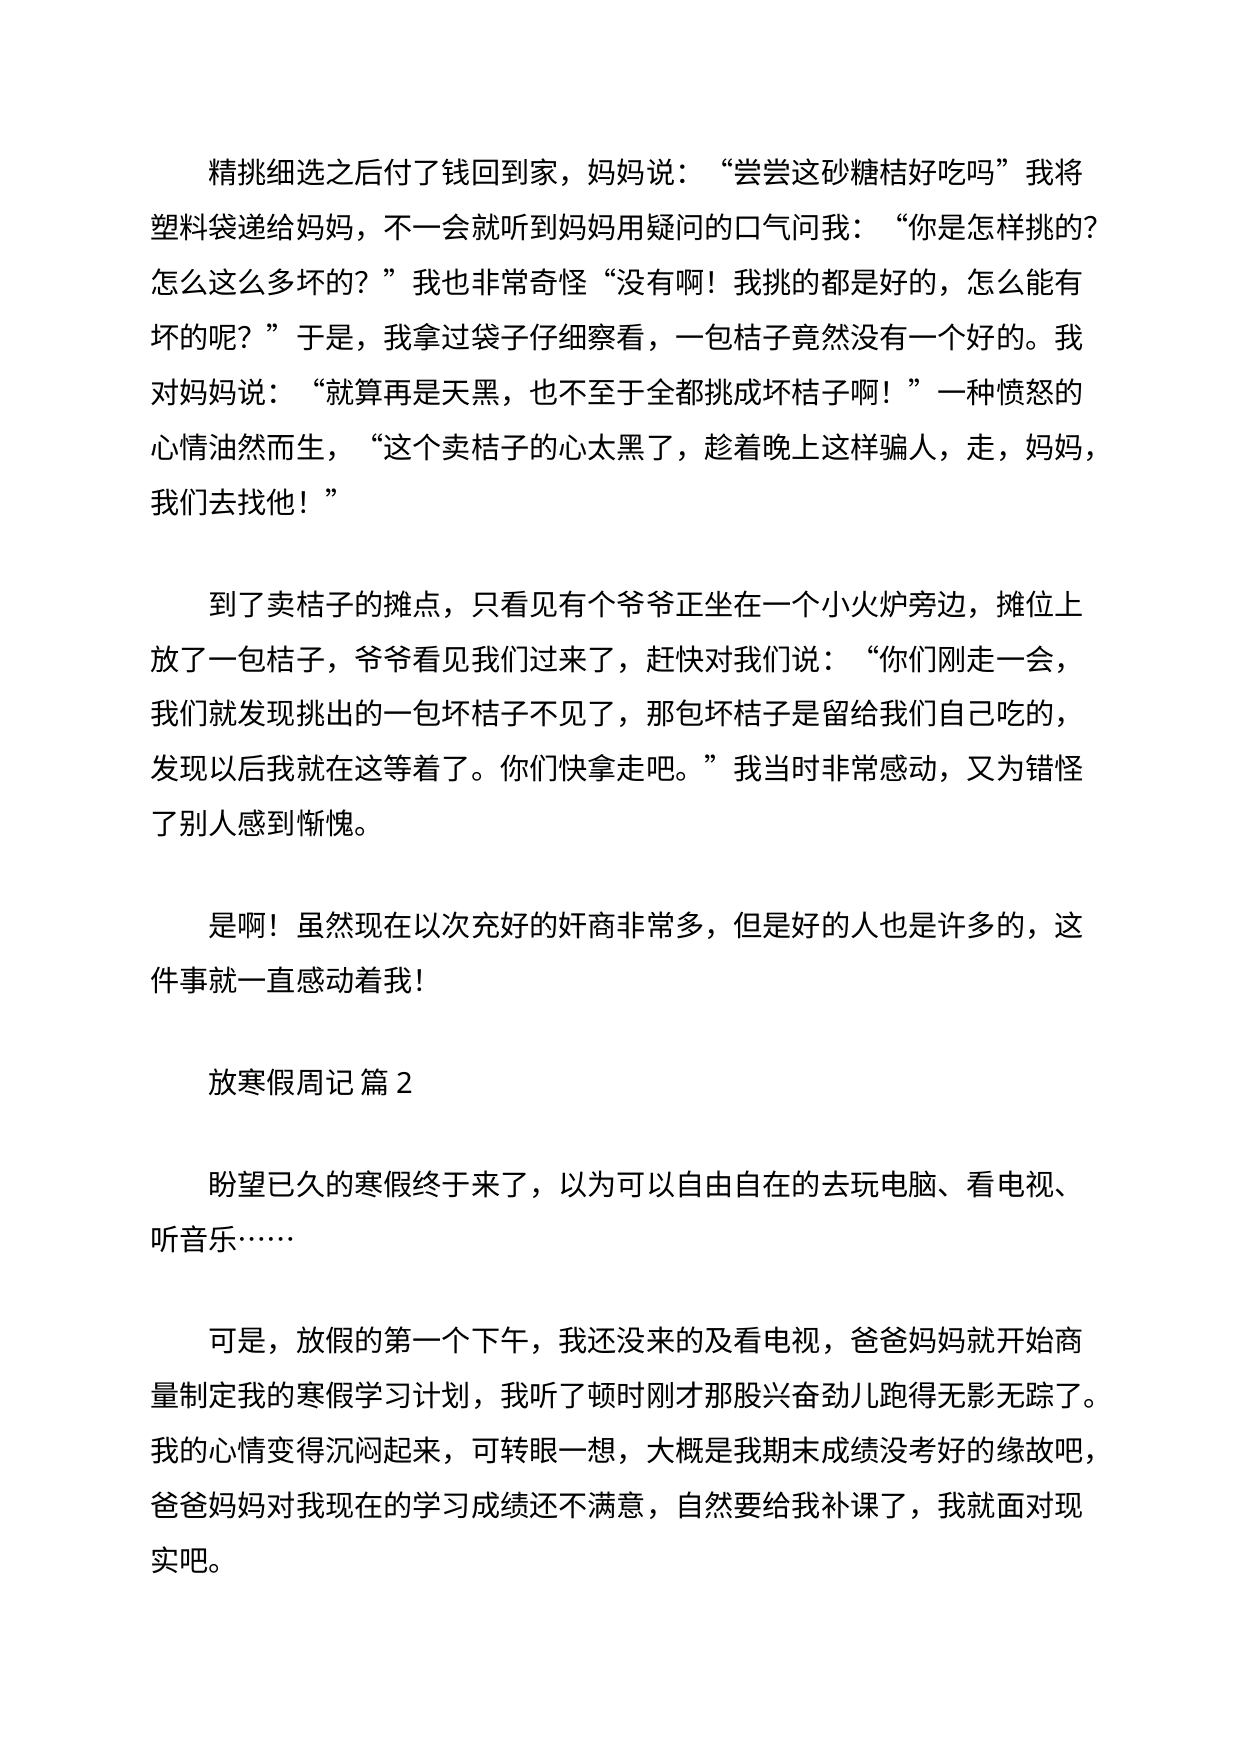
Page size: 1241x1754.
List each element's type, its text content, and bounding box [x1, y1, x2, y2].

text 精挑细选之后付了钱回到家，妈妈说：“尝尝这砂糖桔好吃吗”我将塑料袋递给妈妈，不一会就听到妈妈用疑问的口气问我：“你是怎样挑的？怎么这么多坏的？”我也非常奇怪“没有啊！我挑的都是好的，怎么能有坏的呢？”于是，我拿过袋子仔细察看，一包桔子竟然没有一个好的。我对妈妈说：“就算再是天黑，也不至于全都挑成坏桔子啊！”一种愤怒的心情油然而生，“这个卖桔子的心太黑了，趁着晚上这样骗人，走，妈妈，我们去找他！” [150, 150, 1090, 522]
text 可是，放假的第一个下午，我还没来的及看电视，爸爸妈妈就开始商量制定我的寒假学习计划，我听了顿时刚才那股兴奋劲儿跑得无影无踪了。我的心情变得沉闷起来，可转眼一想，大概是我期末成绩没考好的缘故吧，爸爸妈妈对我现在的学习成绩还不满意，自然要给我补课了，我就面对现实吧。 [150, 1318, 1090, 1580]
text 放寒假周记 篇2 [150, 1059, 1090, 1102]
text 到了卖桔子的摊点，只看见有个爷爷正坐在一个小火炉旁边，摊位上放了一包桔子，爷爷看见我们过来了，赶快对我们说：“你们刚走一会，我们就发现挑出的一包坏桔子不见了，那包坏桔子是留给我们自己吃的，发现以后我就在这等着了。你们快拿走吧。”我当时非常感动，又为错怪了别人感到惭愧。 [150, 581, 1090, 843]
text 是啊！虽然现在以次充好的奸商非常多，但是好的人也是许多的，这件事就一直感动着我！ [150, 902, 1090, 1000]
text 盼望已久的寒假终于来了，以为可以自由自在的去玩电脑、看电视、听音乐…… [150, 1161, 1090, 1258]
